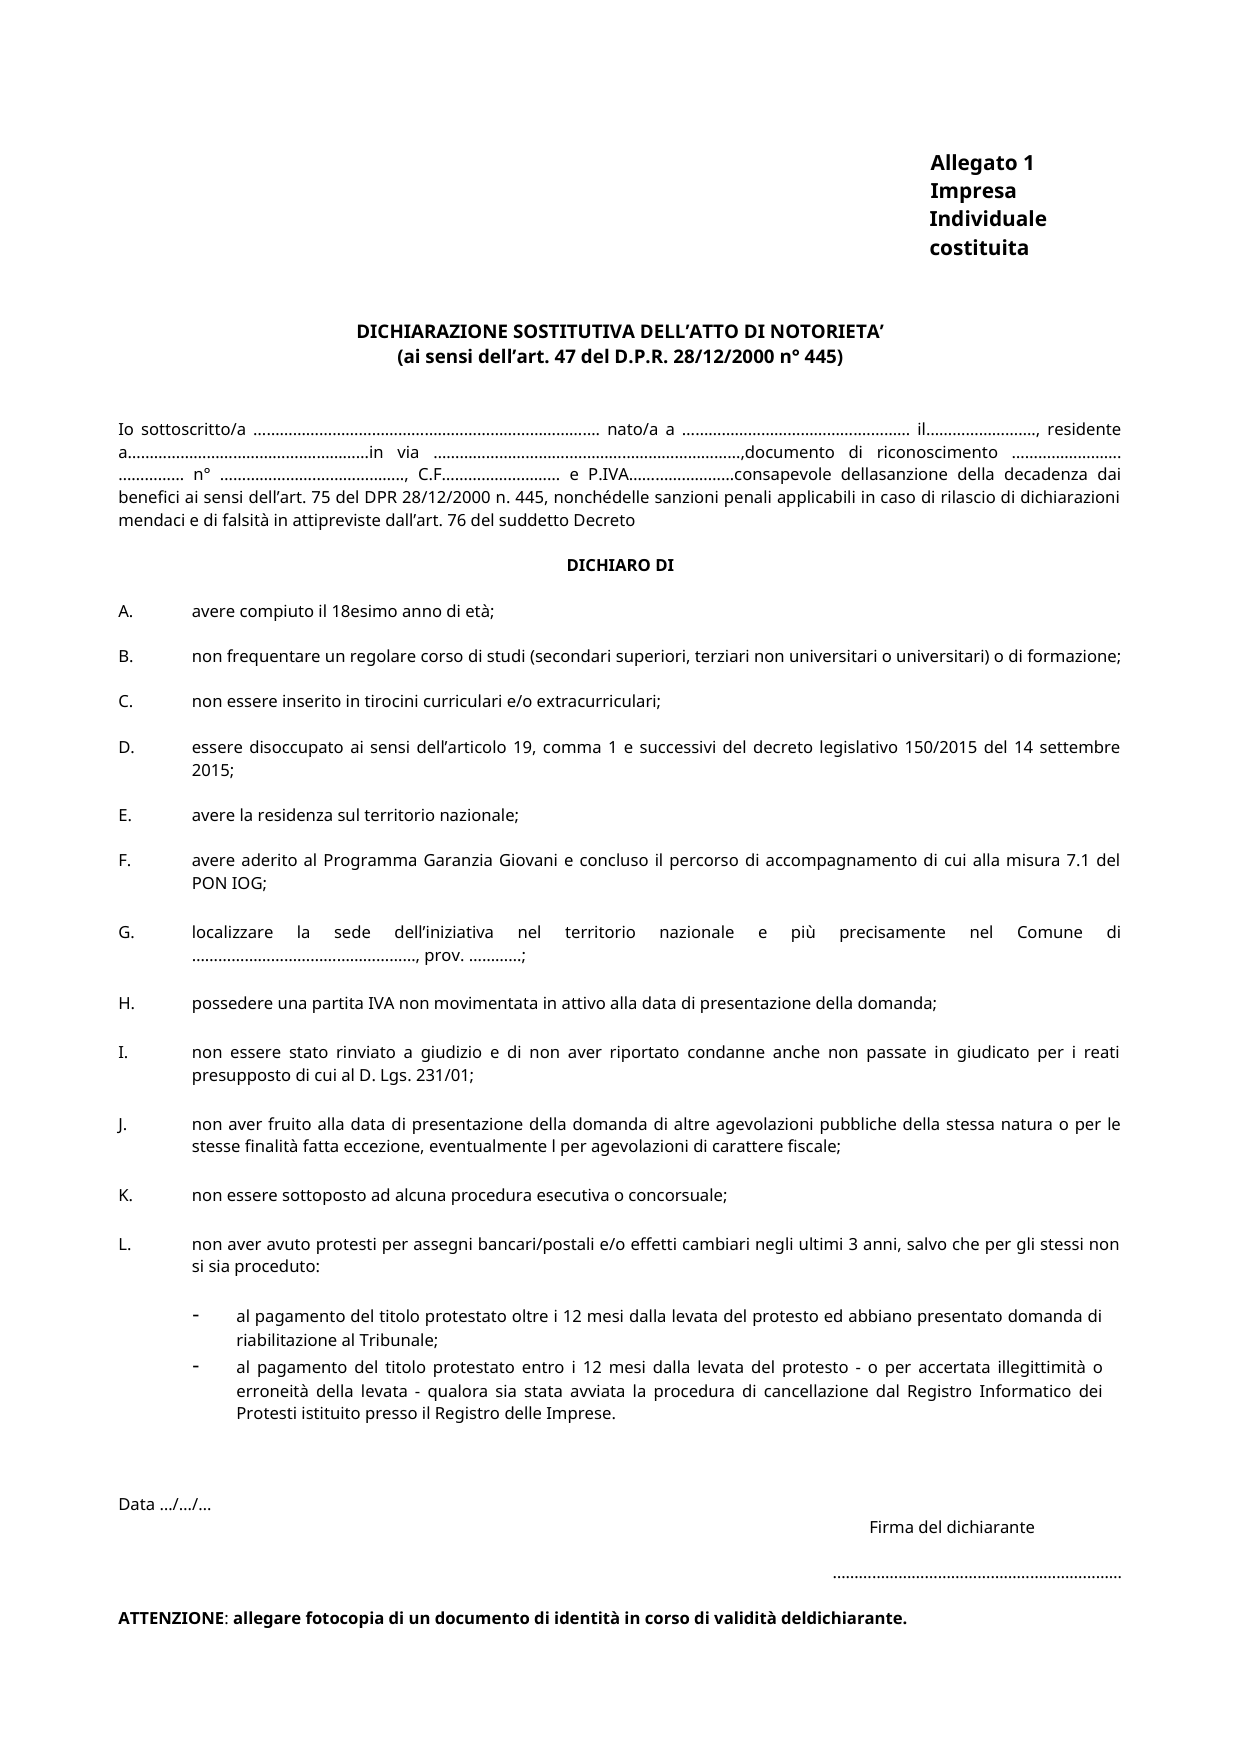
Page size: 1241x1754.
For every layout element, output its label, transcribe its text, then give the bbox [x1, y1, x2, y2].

list localizzare la sede dell’iniziativa nel territorio nazionale e più precisamente nel Comune di ……………………………………………, prov. …………; [118, 920, 1122, 966]
list non aver fruito alla data di presentazione della domanda di altre agevolazioni pubbliche della stessa natura o per le stesse finalità fatta eccezione, eventualmente l per agevolazioni di carattere fiscale; [118, 1112, 1122, 1157]
text Allegato 1 [929, 148, 1122, 176]
list non essere sottoposto ad alcuna procedura esecutiva o concorsuale; [118, 1183, 1122, 1206]
text DICHIARO DI [118, 554, 1122, 576]
text (ai sensi dell’art. 47 del D.P.R. 28/12/2000 n° 445) [118, 344, 1122, 369]
text DICHIARAZIONE SOSTITUTIVA DELL’ATTO DI NOTORIETA’ [118, 318, 1122, 344]
text Data …/…/… [118, 1493, 1122, 1515]
list non essere stato rinviato a giudizio e di non aver riportato condanne anche non passate in giudicato per i reati presupposto di cui al D. Lgs. 231/01; [118, 1041, 1122, 1086]
text Firma del dichiarante [708, 1515, 1122, 1538]
list al pagamento del titolo protestato oltre i 12 mesi dalla levata del protesto ed abbiano presentato domanda di riabilitazione al Tribunale; [192, 1300, 1104, 1351]
list non frequentare un regolare corso di studi (secondari superiori, terziari non universitari o universitari) o di formazione; [118, 644, 1122, 667]
list avere aderito al Programma Garanzia Giovani e concluso il percorso di accompagnamento di cui alla misura 7.1 del PON IOG; [118, 849, 1122, 894]
text Impresa Individuale costituita [929, 176, 1122, 261]
text ATTENZIONE: allegare fotocopia di un documento di identità in corso di validità deldichiarante. [118, 1606, 1122, 1629]
list non aver avuto protesti per assegni bancari/postali e/o effetti cambiari negli ultimi 3 anni, salvo che per gli stessi non si sia proceduto: [118, 1232, 1122, 1278]
list avere la residenza sul territorio nazionale; [118, 803, 1122, 826]
list possedere una partita IVA non movimentata in attivo alla data di presentazione della domanda; [118, 992, 1122, 1014]
list al pagamento del titolo protestato entro i 12 mesi dalla levata del protesto - o per accertata illegittimità o erroneità della levata - qualora sia stata avviata la procedura di cancellazione dal Registro Informatico dei Protesti istituito presso il Registro delle Imprese. [192, 1351, 1104, 1424]
text ………………………………………………………… [118, 1561, 1122, 1583]
list avere compiuto il 18esimo anno di età; [118, 599, 1122, 622]
list essere disoccupato ai sensi dell’articolo 19, comma 1 e successivi del decreto legislativo 150/2015 del 14 settembre 2015; [118, 735, 1122, 781]
list non essere inserito in tirocini curriculari e/o extracurriculari; [118, 690, 1122, 713]
text Io sottoscritto/a ……………………………………………………………………. nato/a a ………………………………….………… il……………………., residente a…………………………………….…………in via ………………………….…………………………………,documento di riconoscimento …………………….…………… n° ………………….……………….., C.F……………………… e P.IVA……………………consapevole dellasanzione della decadenza dai benefici ai sensi dell’art. 75 del DPR 28/12/2000 n. 445, nonchédelle sanzioni penali applicabili in caso di rilascio di dichiarazioni mendaci e di falsità in attipreviste dall’art. 76 del suddetto Decreto [118, 417, 1122, 531]
